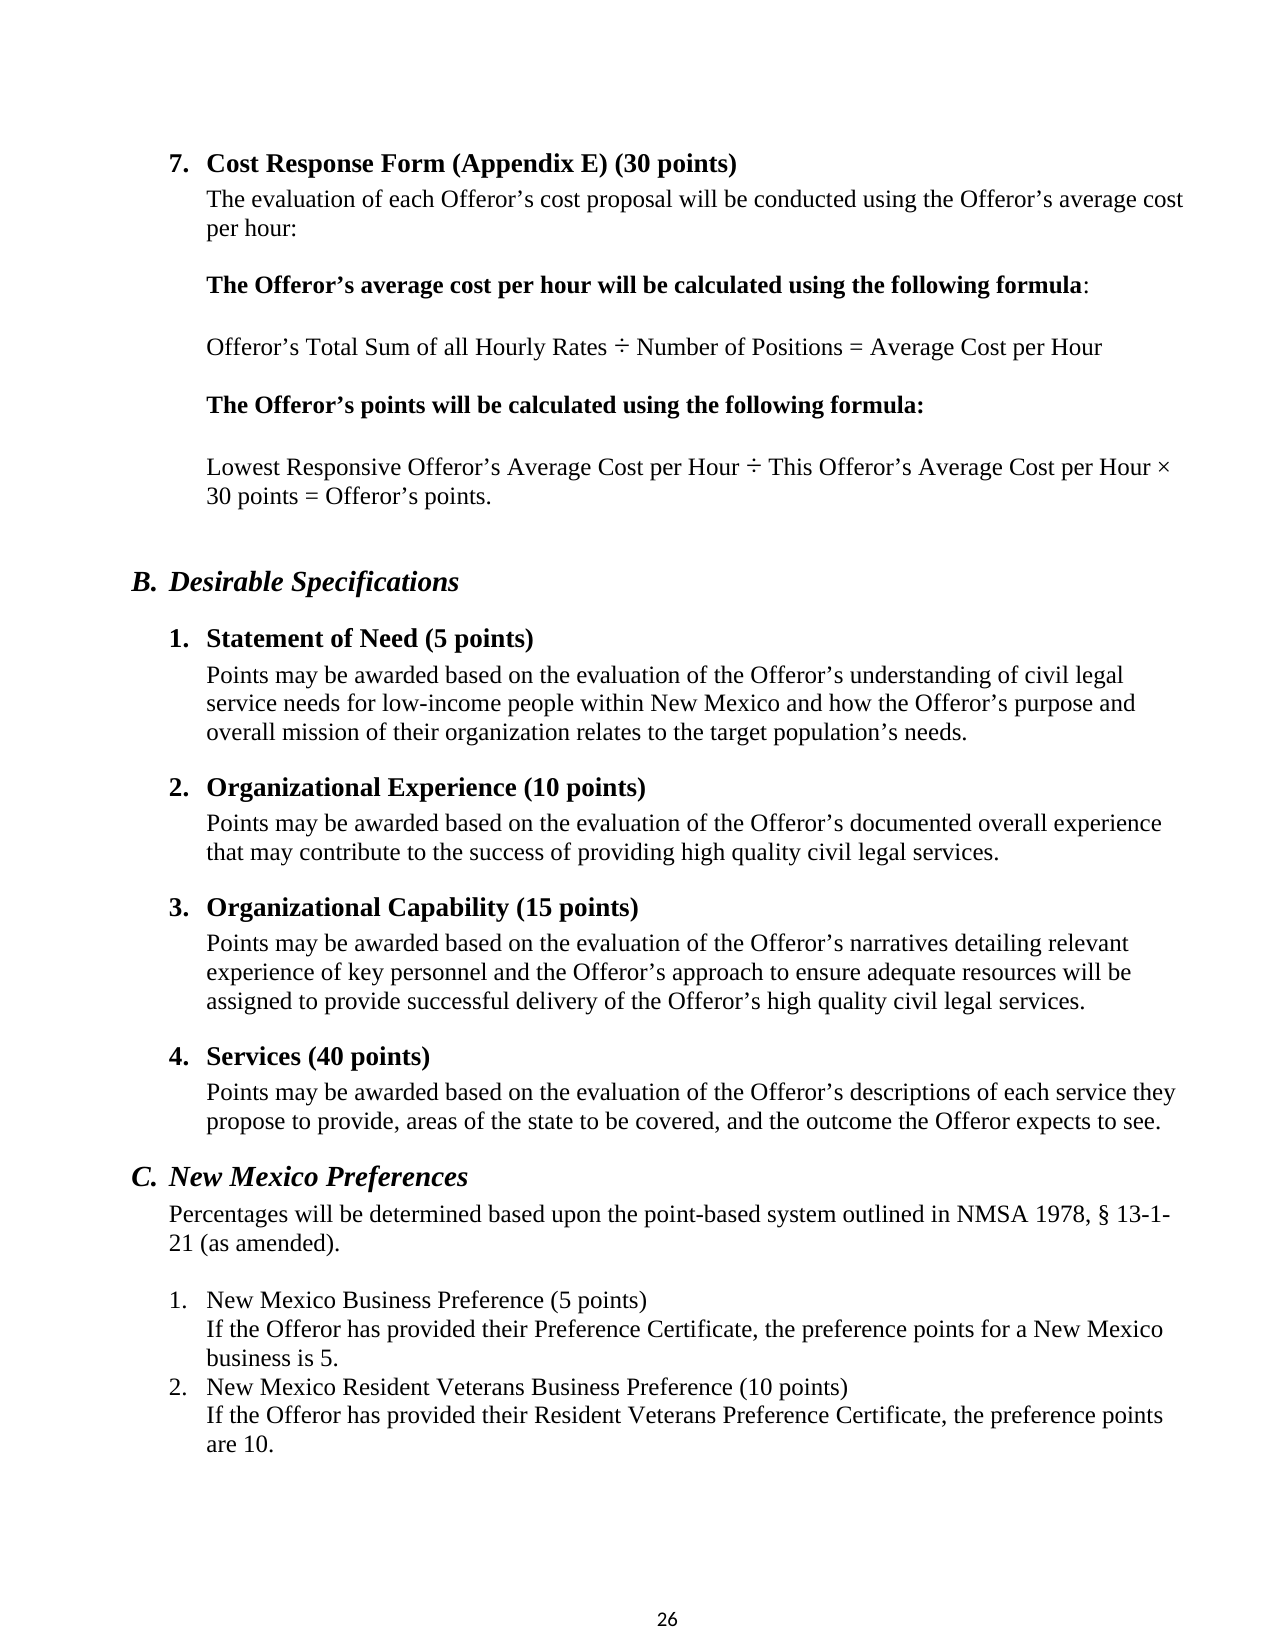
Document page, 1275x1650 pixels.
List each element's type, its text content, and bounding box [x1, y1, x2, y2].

text If the Offeror has provided their Resident Veterans Preference Certificate, the preference points are 10. [206, 1401, 1191, 1458]
subtitle Cost Response Form (Appendix E) (30 points) [169, 147, 1191, 178]
text Lowest Responsive Offeror’s Average Cost per Hour ÷ This Offeror’s Average Cost per Hour × 30 points = Offeror’s points. [206, 448, 1191, 510]
list New Mexico Resident Veterans Business Preference (10 points) [169, 1372, 1191, 1401]
text Points may be awarded based on the evaluation of the Offeror’s understanding of civil legal service needs for low-income people within New Mexico and how the Offeror’s purpose and overall mission of their organization relates to the target population’s needs. [206, 660, 1191, 746]
subtitle Services (40 points) [169, 1039, 1191, 1071]
text The evaluation of each Offeror’s cost proposal will be conducted using the Offeror’s average cost per hour: [206, 184, 1191, 242]
subtitle Organizational Capability (15 points) [169, 891, 1191, 922]
text The Offeror’s points will be calculated using the following formula: [131, 390, 1191, 419]
text Points may be awarded based on the evaluation of the Offeror’s narratives detailing relevant experience of key personnel and the Offeror’s approach to ensure adequate resources will be assigned to provide successful delivery of the Offeror’s high quality civil legal services. [206, 928, 1191, 1014]
subtitle New Mexico Preferences [131, 1159, 1191, 1193]
subtitle Organizational Experience (10 points) [169, 771, 1191, 802]
text The Offeror’s average cost per hour will be calculated using the following formula: [206, 271, 1191, 299]
subtitle Statement of Need (5 points) [169, 622, 1191, 653]
text Offeror’s Total Sum of all Hourly Rates ÷ Number of Positions = Average Cost per Hour [131, 328, 1191, 362]
text Percentages will be determined based upon the point-based system outlined in NMSA 1978, § 13-1-21 (as amended). [169, 1199, 1191, 1257]
text Points may be awarded based on the evaluation of the Offeror’s descriptions of each service they propose to provide, areas of the state to be covered, and the outcome the Offeror expects to see. [206, 1077, 1191, 1134]
subtitle Desirable Specifications [131, 564, 1191, 597]
text Points may be awarded based on the evaluation of the Offeror’s documented overall experience that may contribute to the success of providing high quality civil legal services. [206, 808, 1191, 866]
text If the Offeror has provided their Preference Certificate, the preference points for a New Mexico business is 5. [206, 1314, 1209, 1372]
list New Mexico Business Preference (5 points) [169, 1286, 1191, 1314]
